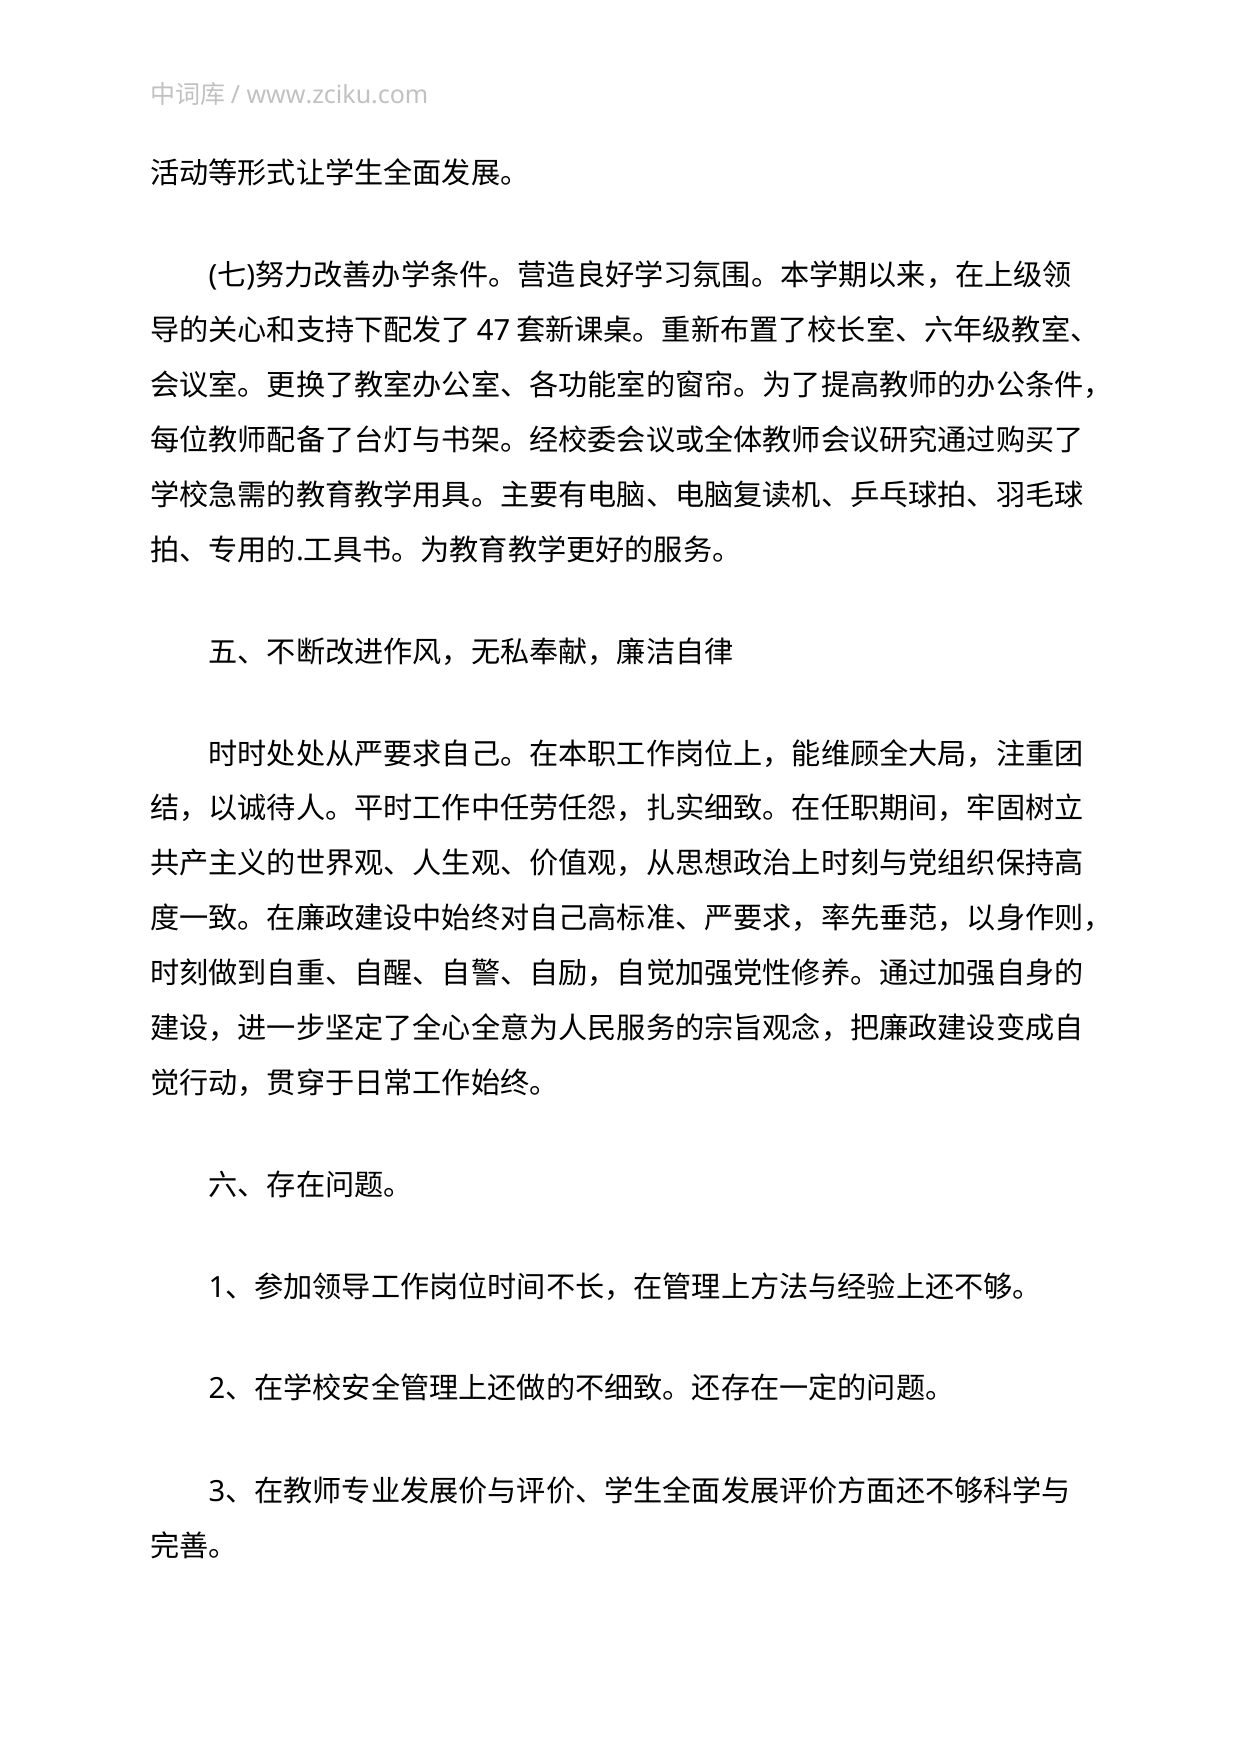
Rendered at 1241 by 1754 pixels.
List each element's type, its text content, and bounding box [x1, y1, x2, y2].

text 五、不断改进作风，无私奉献，廉洁自律 [150, 628, 1090, 671]
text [150, 150, 1090, 192]
text 1、参加领导工作岗位时间不长，在管理上方法与经验上还不够。 [150, 1263, 1090, 1306]
text 时时处处从严要求自己。在本职工作岗位上，能维顾全大局，注重团结，以诚待人。平时工作中任劳任怨，扎实细致。在任职期间，牢固树立共产主义的世界观、人生观、价值观，从思想政治上时刻与党组织保持高度一致。在廉政建设中始终对自己高标准、严要求，率先垂范，以身作则，时刻做到自重、自醒、自警、自励，自觉加强党性修养。通过加强自身的建设，进一步坚定了全心全意为人民服务的宗旨观念，把廉政建设变成自觉行动，贯穿于日常工作始终。 [150, 730, 1090, 1102]
text (七)努力改善办学条件。营造良好学习氛围。本学期以来，在上级领导的关心和支持下配发了47套新课桌。重新布置了校长室、六年级教室、会议室。更换了教室办公室、各功能室的窗帘。为了提高教师的办公条件，每位教师配备了台灯与书架。经校委会议或全体教师会议研究通过购买了学校急需的教育教学用具。主要有电脑、电脑复读机、乒乓球拍、羽毛球拍、专用的.工具书。为教育教学更好的服务。 [150, 252, 1090, 569]
text 3、在教师专业发展价与评价、学生全面发展评价方面还不够科学与完善。 [150, 1467, 1090, 1564]
text 六、存在问题。 [150, 1161, 1090, 1204]
text 2、在学校安全管理上还做的不细致。还存在一定的问题。 [150, 1365, 1090, 1407]
